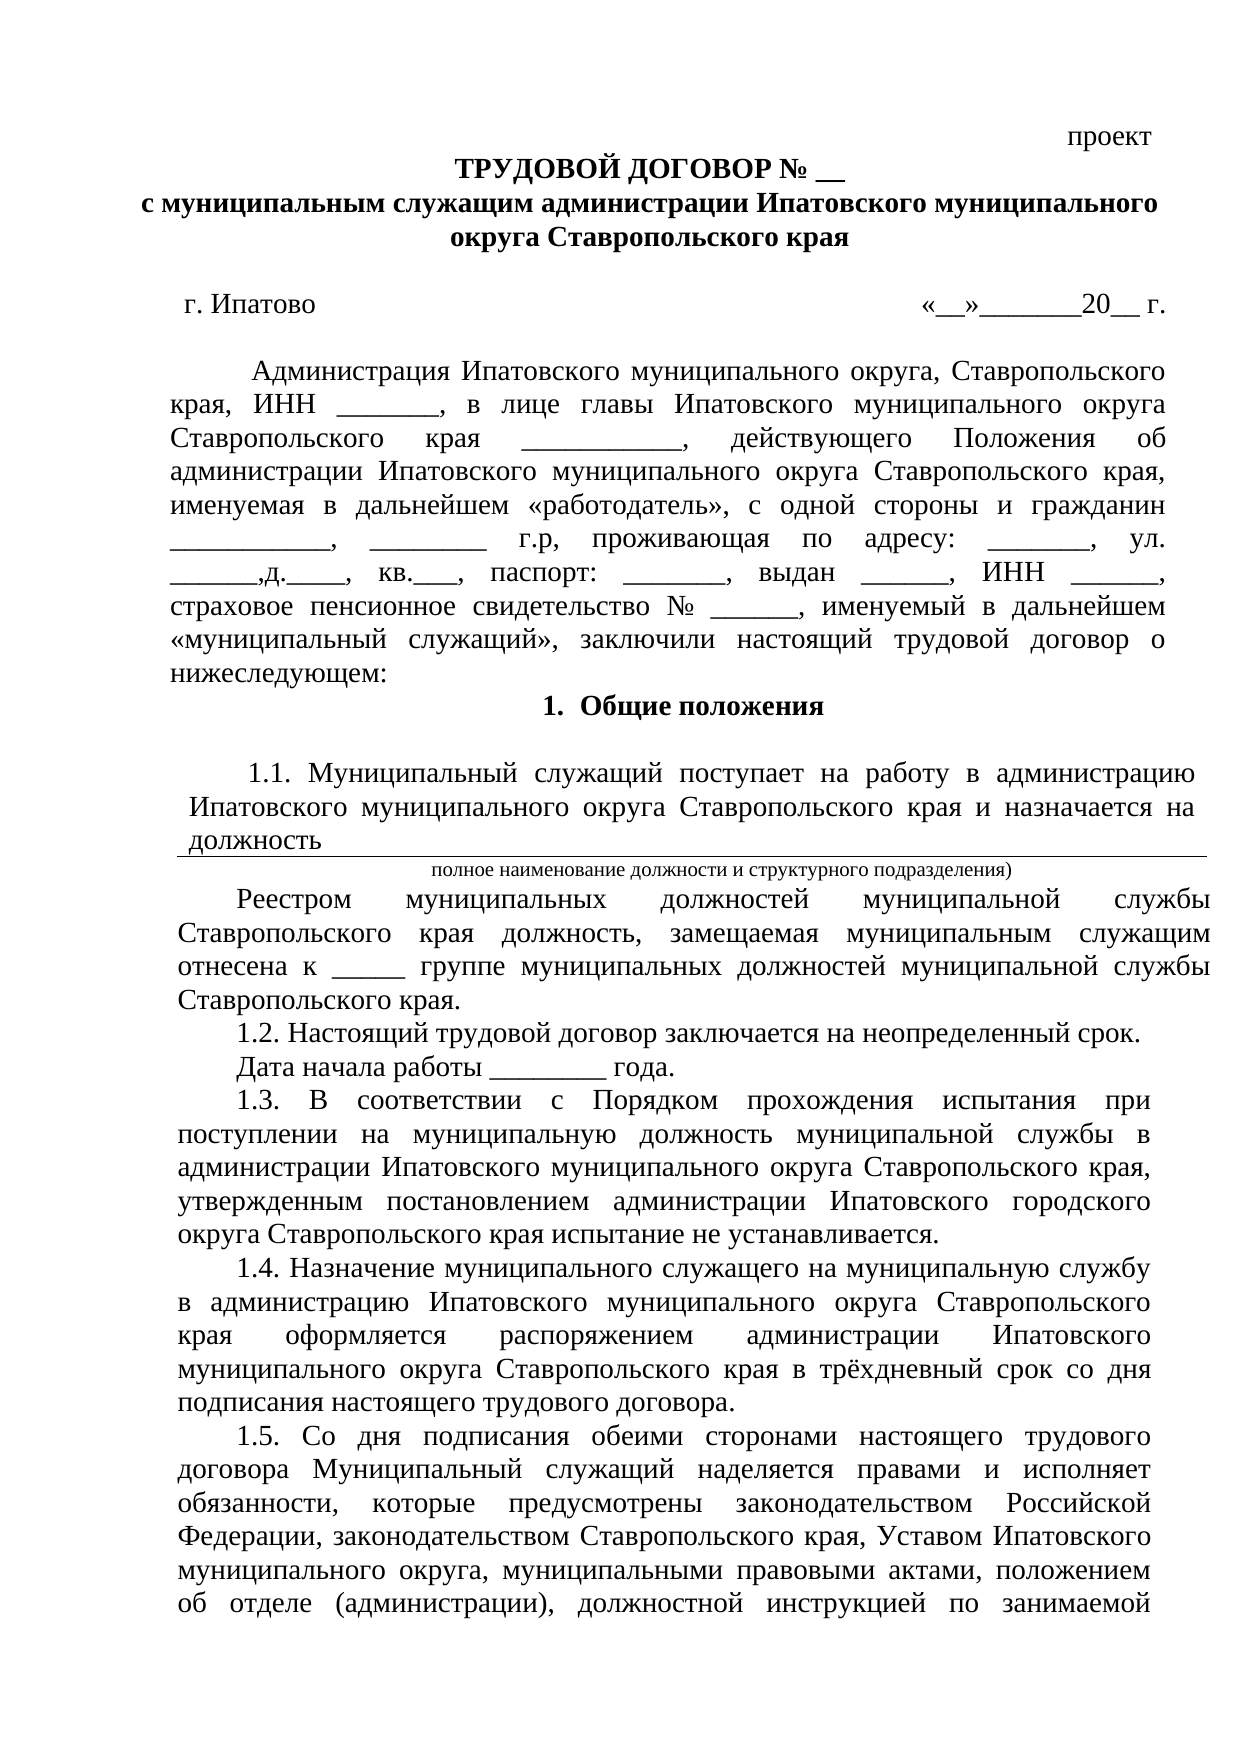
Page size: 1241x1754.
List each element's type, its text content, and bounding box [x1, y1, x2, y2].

text Администрация Ипатовского муниципального округа, Ставропольского края, ИНН _______, в лице главы Ипатовского муниципального округа Ставропольского края ___________, действующего Положения об администрации Ипатовского муниципального округа Ставропольского края, именуемая в дальнейшем «работодатель», с одной стороны и гражданин ___________, ________ г.р, проживающая по адресу: _______, ул. ______,д.____, кв.___, паспорт: _______, выдан ______, ИНН ______, страховое пенсионное свидетельство № ______, именуемый в дальнейшем «муниципальный служащий», заключили настоящий трудовой договор о нижеследующем: [170, 353, 1166, 688]
list Общие положения [215, 688, 1152, 722]
text Дата начала работы ________ года. [177, 1049, 1152, 1082]
text 1.3. В соответствии с Порядком прохождения испытания при поступлении на муниципальную должность муниципальной службы в администрации Ипатовского муниципального округа Ставропольского края, утвержденным постановлением администрации Ипатовского городского округа Ставропольского края испытание не устанавливается. [177, 1082, 1152, 1250]
text 1.4. Назначение муниципального служащего на муниципальную службу в администрацию Ипатовского муниципального округа Ставропольского края оформляется распоряжением администрации Ипатовского муниципального округа Ставропольского края в трёхдневный срок со дня подписания настоящего трудового договора. [177, 1250, 1152, 1418]
table_cell полное наименование должности и структурного подразделения) [177, 857, 1207, 881]
table_header 1.1. Муниципальный служащий поступает на работу в администрацию Ипатовского муниципального округа Ставропольского края и назначается на должность [177, 755, 1207, 856]
text проект [177, 118, 1152, 152]
text с муниципальным служащим администрации Ипатовского муниципального округа Ставропольского края [133, 185, 1166, 252]
text 1.2. Настоящий трудовой договор заключается на неопределенный срок. [177, 1015, 1152, 1049]
text г. Ипатово «__»_______20__ г. [170, 286, 1166, 319]
text Реестром муниципальных должностей муниципальной службы Ставропольского края должность, замещаемая муниципальным служащим отнесена к _____ группе муниципальных должностей муниципальной службы Ставропольского края. [177, 881, 1211, 1015]
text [177, 1418, 1152, 1619]
text ТРУДОВОЙ ДОГОВОР № __ [133, 152, 1166, 185]
